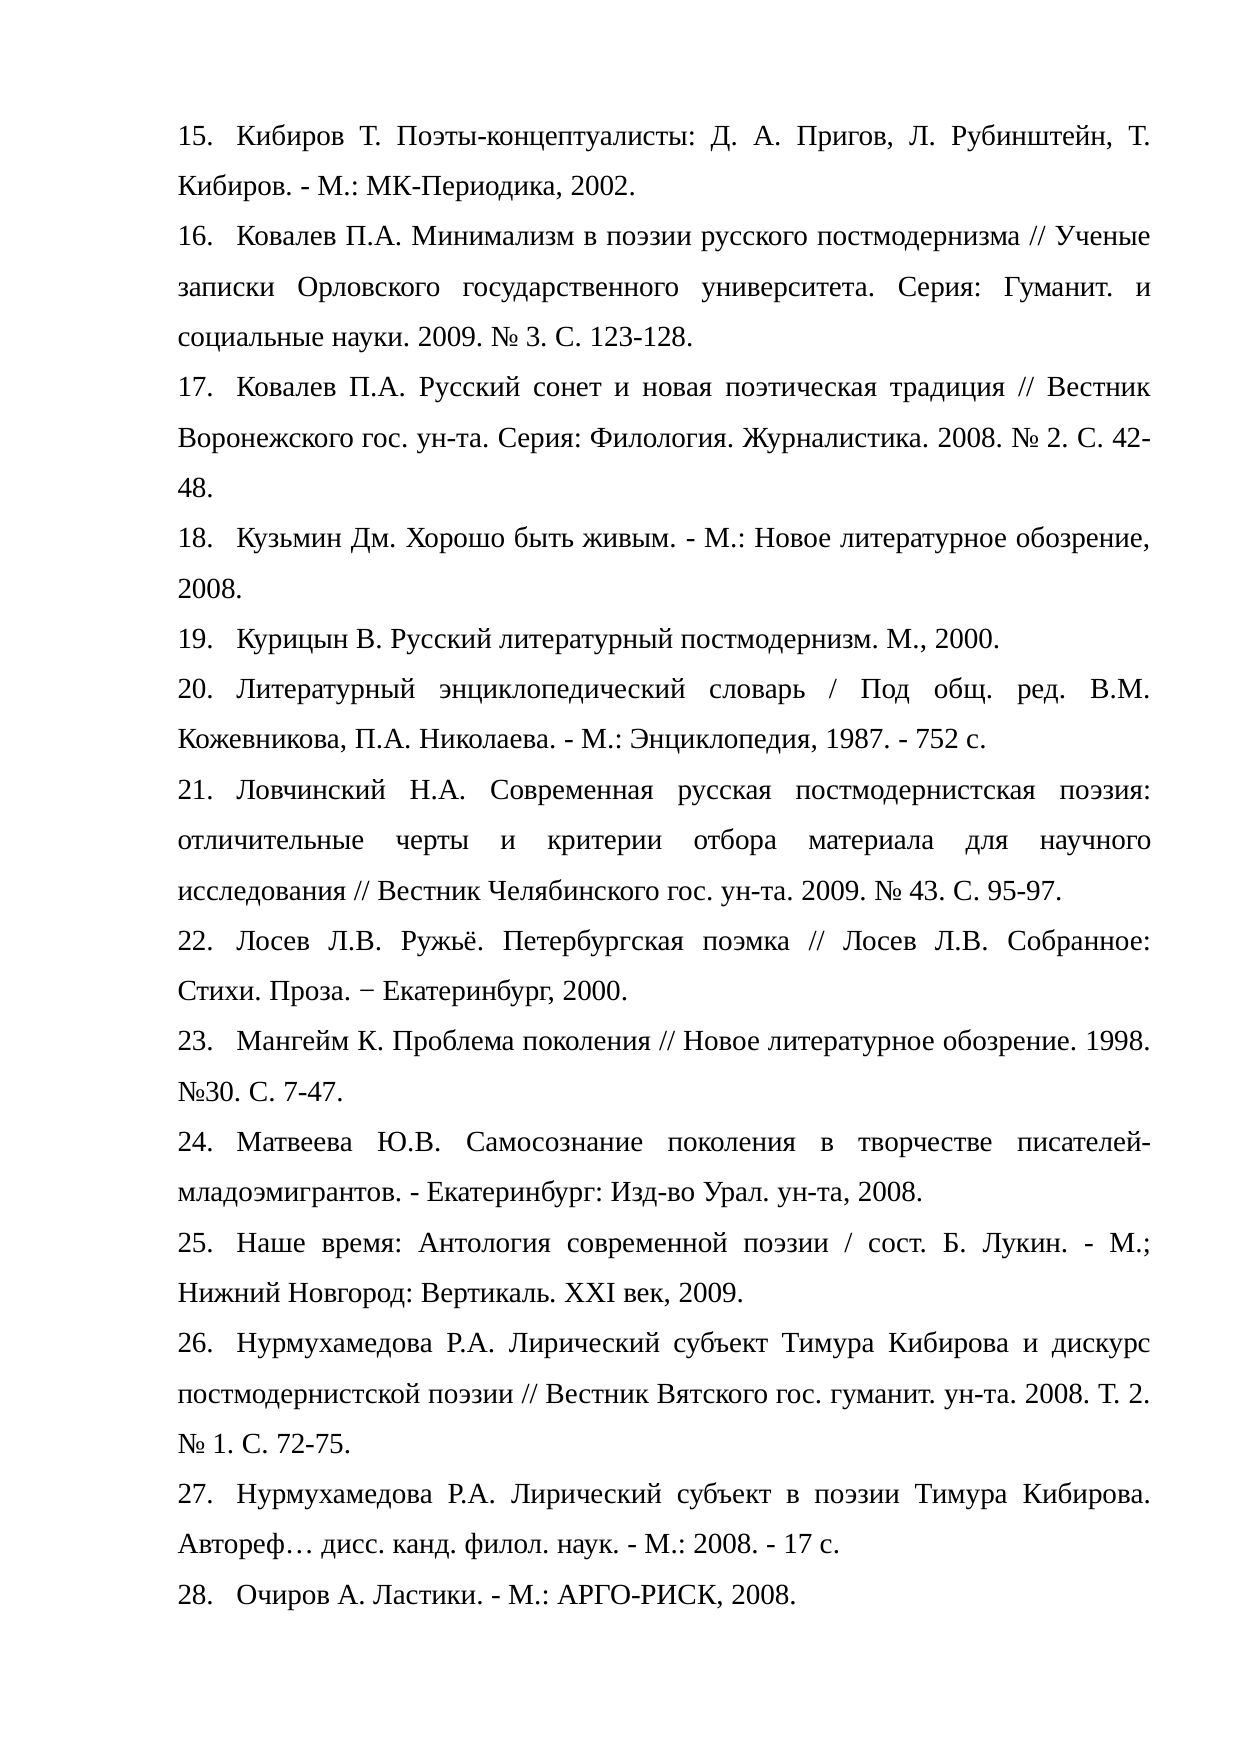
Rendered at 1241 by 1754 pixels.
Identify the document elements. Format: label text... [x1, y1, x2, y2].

list Ковалев П.А. Минимализм в поэзии русского постмодернизма // Ученые записки Орловского государственного университета. Серия: Гуманит. и социальные науки. 2009. № 3. С. 123-128. [177, 219, 1152, 353]
list Кибиров Т. Поэты-концептуалисты: Д. А. Пригов, Л. Рубинштейн, Т. Кибиров. - М.: МК-Периодика, 2002. [177, 118, 1152, 202]
list Нурмухамедова Р.А. Лирический субъект в поэзии Тимура Кибирова. Автореф… дисс. канд. филол. наук. - М.: 2008. - 17 с. [177, 1477, 1152, 1560]
list Матвеева Ю.В. Самосознание поколения в творчестве писателей-младоэмигрантов. - Екатеринбург: Изд-во Урал. ун-та, 2008. [177, 1124, 1152, 1208]
list Наше время: Антология современной поэзии / сост. Б. Лукин. - М.; Нижний Новгород: Вертикаль. XXI век, 2009. [177, 1225, 1152, 1309]
list Кузьмин Дм. Хорошо быть живым. - М.: Новое литературное обозрение, 2008. [177, 521, 1152, 604]
list Ловчинский Н.А. Современная русская постмодернистская поэзия: отличительные черты и критерии отбора материала для научного исследования // Вестник Челябинского гос. ун-та. 2009. № 43. С. 95-97. [177, 772, 1152, 906]
list Мангейм К. Проблема поколения // Новое литературное обозрение. 1998. №30. С. 7-47. [177, 1024, 1152, 1108]
list Литературный энциклопедический словарь / Под общ. ред. В.М. Кожевникова, П.А. Николаева. - М.: Энциклопедия, 1987. - 752 с. [177, 672, 1152, 755]
list Очиров А. Ластики. - М.: АРГО-РИСК, 2008. [177, 1577, 1152, 1611]
list Лосев Л.В. Ружьё. Петербургская поэмка // Лосев Л.В. Собранное: Стихи. Проза. − Екатеринбург, 2000. [177, 923, 1152, 1007]
list Курицын В. Русский литературный постмодернизм. М., 2000. [177, 621, 1152, 655]
list Нурмухамедова P.А. Лирический субъект Тимура Кибирова и дискурс постмодернистской поэзии // Вестник Вятского гос. гуманит. ун-та. 2008. Т. 2. № 1. С. 72-75. [177, 1326, 1152, 1460]
list Ковалев П.А. Русский сонет и новая поэтическая традиция // Вестник Воронежского гос. ун-та. Серия: Филология. Журналистика. 2008. № 2. С. 42-48. [177, 370, 1152, 504]
